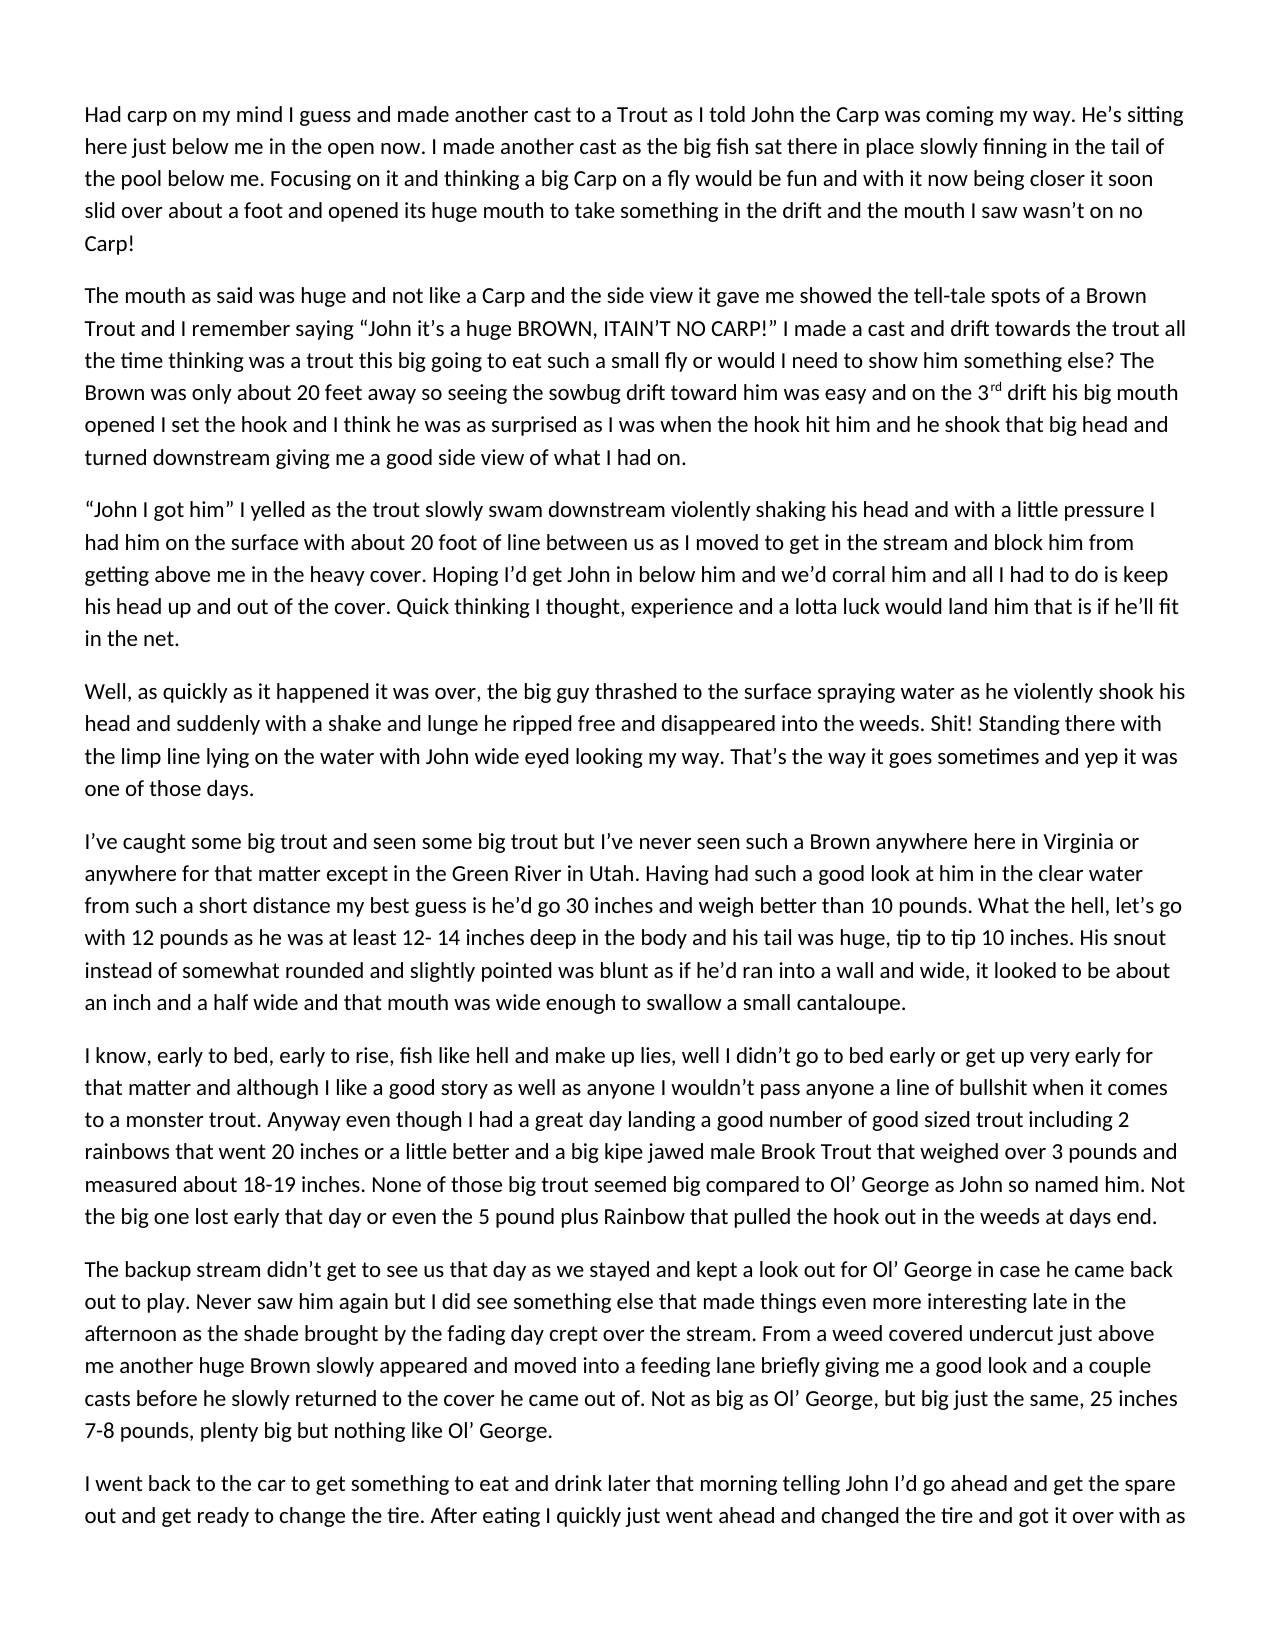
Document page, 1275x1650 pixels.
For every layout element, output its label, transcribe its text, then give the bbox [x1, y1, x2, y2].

text I’ve caught some big trout and seen some big trout but I’ve never seen such a Brown anywhere here in Virginia or anywhere for that matter except in the Green River in Utah. Having had such a good look at him in the clear water from such a short distance my best guess is he’d go 30 inches and weigh better than 10 pounds. What the hell, let’s go with 12 pounds as he was at least 12- 14 inches deep in the body and his tail was huge, tip to tip 10 inches. His snout instead of somewhat rounded and slightly pointed was blunt as if he’d ran into a wall and wide, it looked to be about an inch and a half wide and that mouth was wide enough to swallow a small cantaloupe. [84, 827, 1191, 1016]
text The backup stream didn’t get to see us that day as we stayed and kept a look out for Ol’ George in case he came back out to play. Never saw him again but I did see something else that made things even more interesting late in the afternoon as the shade brought by the fading day crept over the stream. From a weed covered undercut just above me another huge Brown slowly appeared and moved into a feeding lane briefly giving me a good look and a couple casts before he slowly returned to the cover he came out of. Not as big as Ol’ George, but big just the same, 25 inches 7-8 pounds, plenty big but nothing like Ol’ George. [84, 1255, 1191, 1444]
text The mouth as said was huge and not like a Carp and the side view it gave me showed the tell-tale spots of a Brown Trout and I remember saying “John it’s a huge BROWN, ITAIN’T NO CARP!” I made a cast and drift towards the trout all the time thinking was a trout this big going to eat such a small fly or would I need to show him something else? The Brown was only about 20 feet away so seeing the sowbug drift toward him was easy and on the 3rd drift his big mouth opened I set the hook and I think he was as surprised as I was when the hook hit him and he shook that big head and turned downstream giving me a good side view of what I had on. [84, 282, 1191, 471]
text “John I got him” I yelled as the trout slowly swam downstream violently shaking his head and with a little pressure I had him on the surface with about 20 foot of line between us as I moved to get in the stream and block him from getting above me in the heavy cover. Hoping I’d get John in below him and we’d corral him and all I had to do is keep his head up and out of the cover. Quick thinking I thought, experience and a lotta luck would land him that is if he’ll fit in the net. [84, 496, 1191, 652]
text Well, as quickly as it happened it was over, the big guy thrashed to the surface spraying water as he violently shook his head and suddenly with a shake and lunge he ripped free and disappeared into the weeds. Shit! Standing there with the limp line lying on the water with John wide eyed looking my way. That’s the way it goes sometimes and yep it was one of those days. [84, 677, 1191, 802]
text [84, 1469, 1191, 1529]
text I know, early to bed, early to rise, fish like hell and make up lies, well I didn’t go to bed early or get up very early for that matter and although I like a good story as well as anyone I wouldn’t pass anyone a line of bullshit when it comes to a monster trout. Anyway even though I had a great day landing a good number of good sized trout including 2 rainbows that went 20 inches or a little better and a big kipe jawed male Brook Trout that weighed over 3 pounds and measured about 18-19 inches. None of those big trout seemed big compared to Ol’ George as John so named him. Not the big one lost early that day or even the 5 pound plus Rainbow that pulled the hook out in the weeds at days end. [84, 1041, 1191, 1230]
text Had carp on my mind I guess and made another cast to a Trout as I told John the Carp was coming my way. He’s sitting here just below me in the open now. I made another cast as the big fish sat there in place slowly finning in the tail of the pool below me. Focusing on it and thinking a big Carp on a fly would be fun and with it now being closer it soon slid over about a foot and opened its huge mouth to take something in the drift and the mouth I saw wasn’t on no Carp! [84, 100, 1191, 257]
